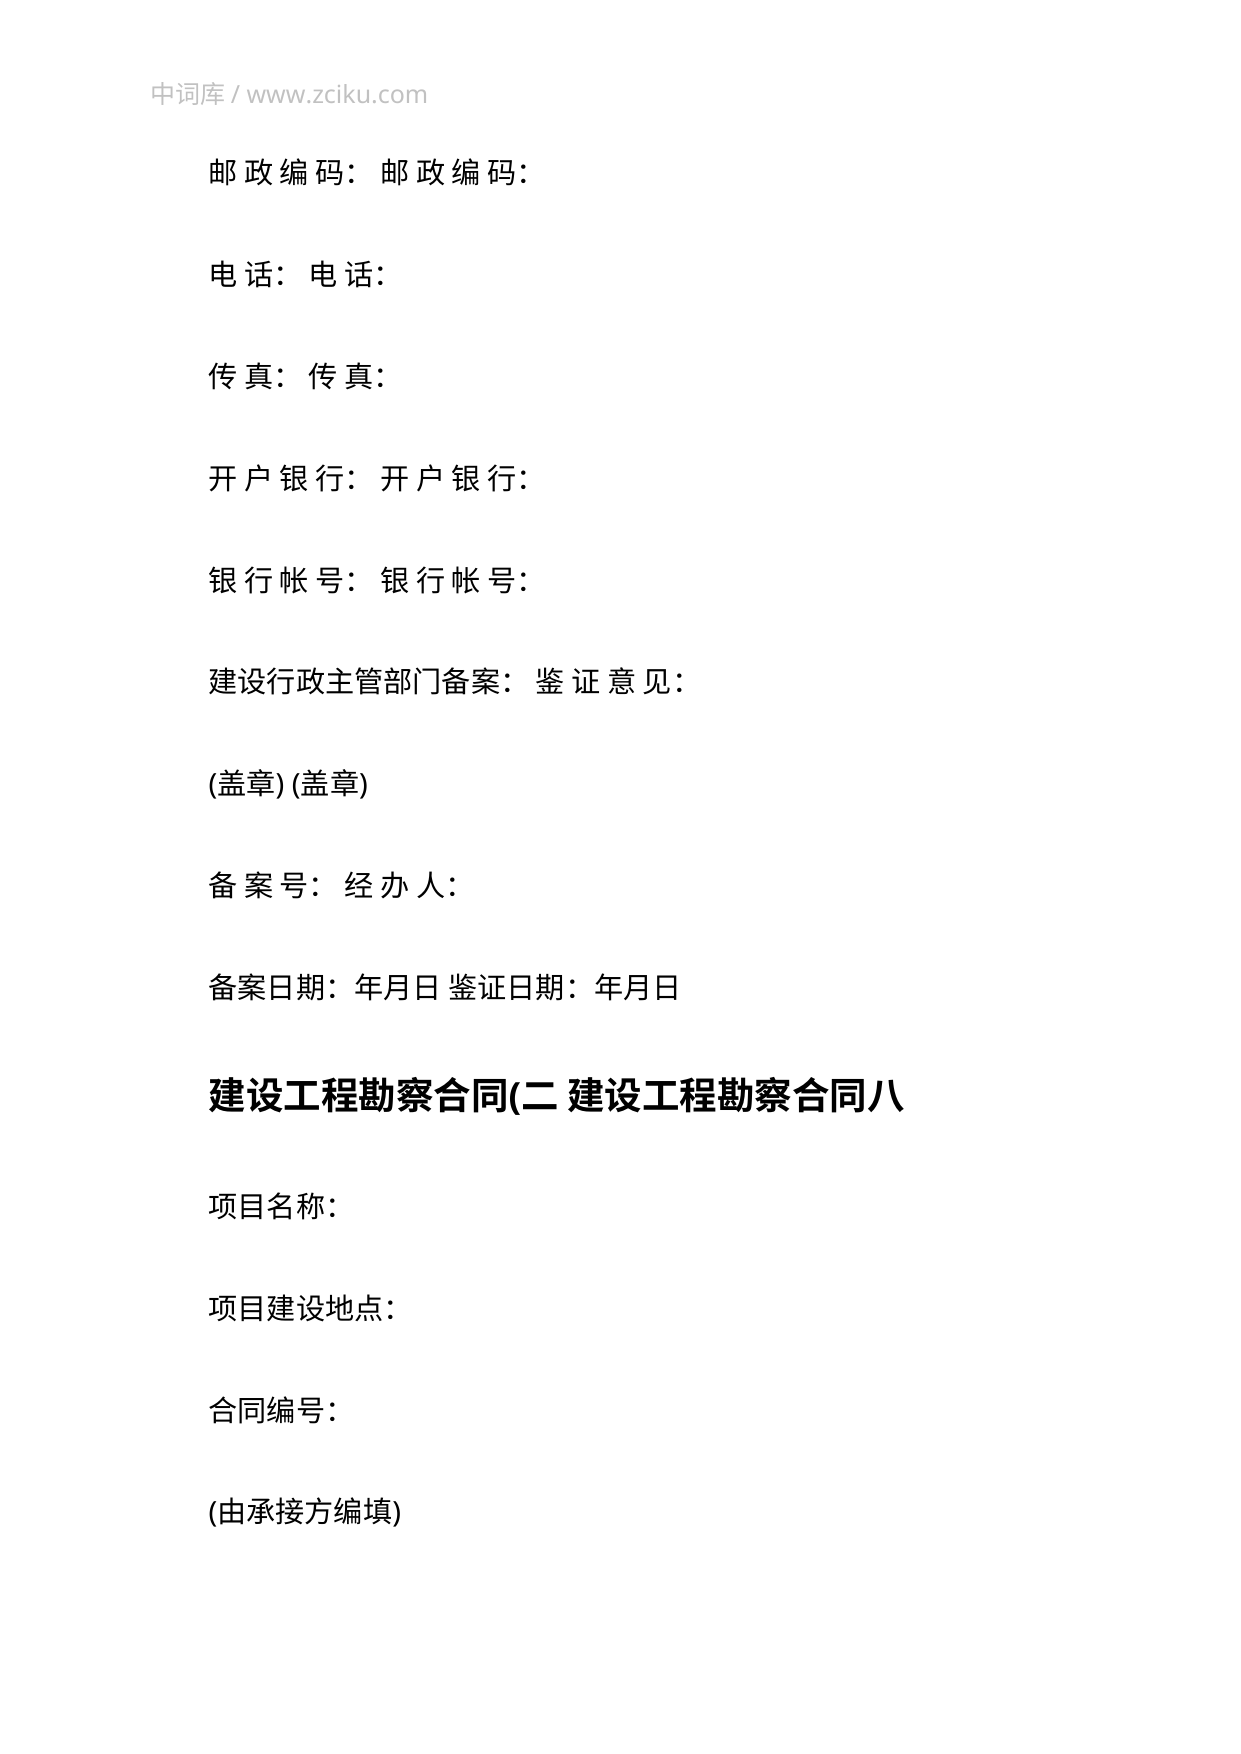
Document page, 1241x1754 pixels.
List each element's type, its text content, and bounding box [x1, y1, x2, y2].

text 建设工程勘察合同(二 建设工程勘察合同八 [150, 1066, 1090, 1121]
text 合同编号： [150, 1387, 1090, 1429]
text (由承接方编填) [150, 1489, 1090, 1531]
text 邮 政 编 码： 邮 政 编 码： [150, 150, 1090, 192]
text 项目建设地点： [150, 1286, 1090, 1328]
text (盖章) (盖章) [150, 761, 1090, 803]
text 项目名称： [150, 1184, 1090, 1226]
text 建设行政主管部门备案： 鉴 证 意 见： [150, 659, 1090, 701]
text 电 话： 电 话： [150, 252, 1090, 294]
text 银 行 帐 号： 银 行 帐 号： [150, 557, 1090, 599]
text 开 户 银 行： 开 户 银 行： [150, 455, 1090, 498]
text 备案日期：年月日 鉴证日期：年月日 [150, 964, 1090, 1007]
text 备 案 号： 经 办 人： [150, 863, 1090, 905]
text 传 真： 传 真： [150, 353, 1090, 396]
